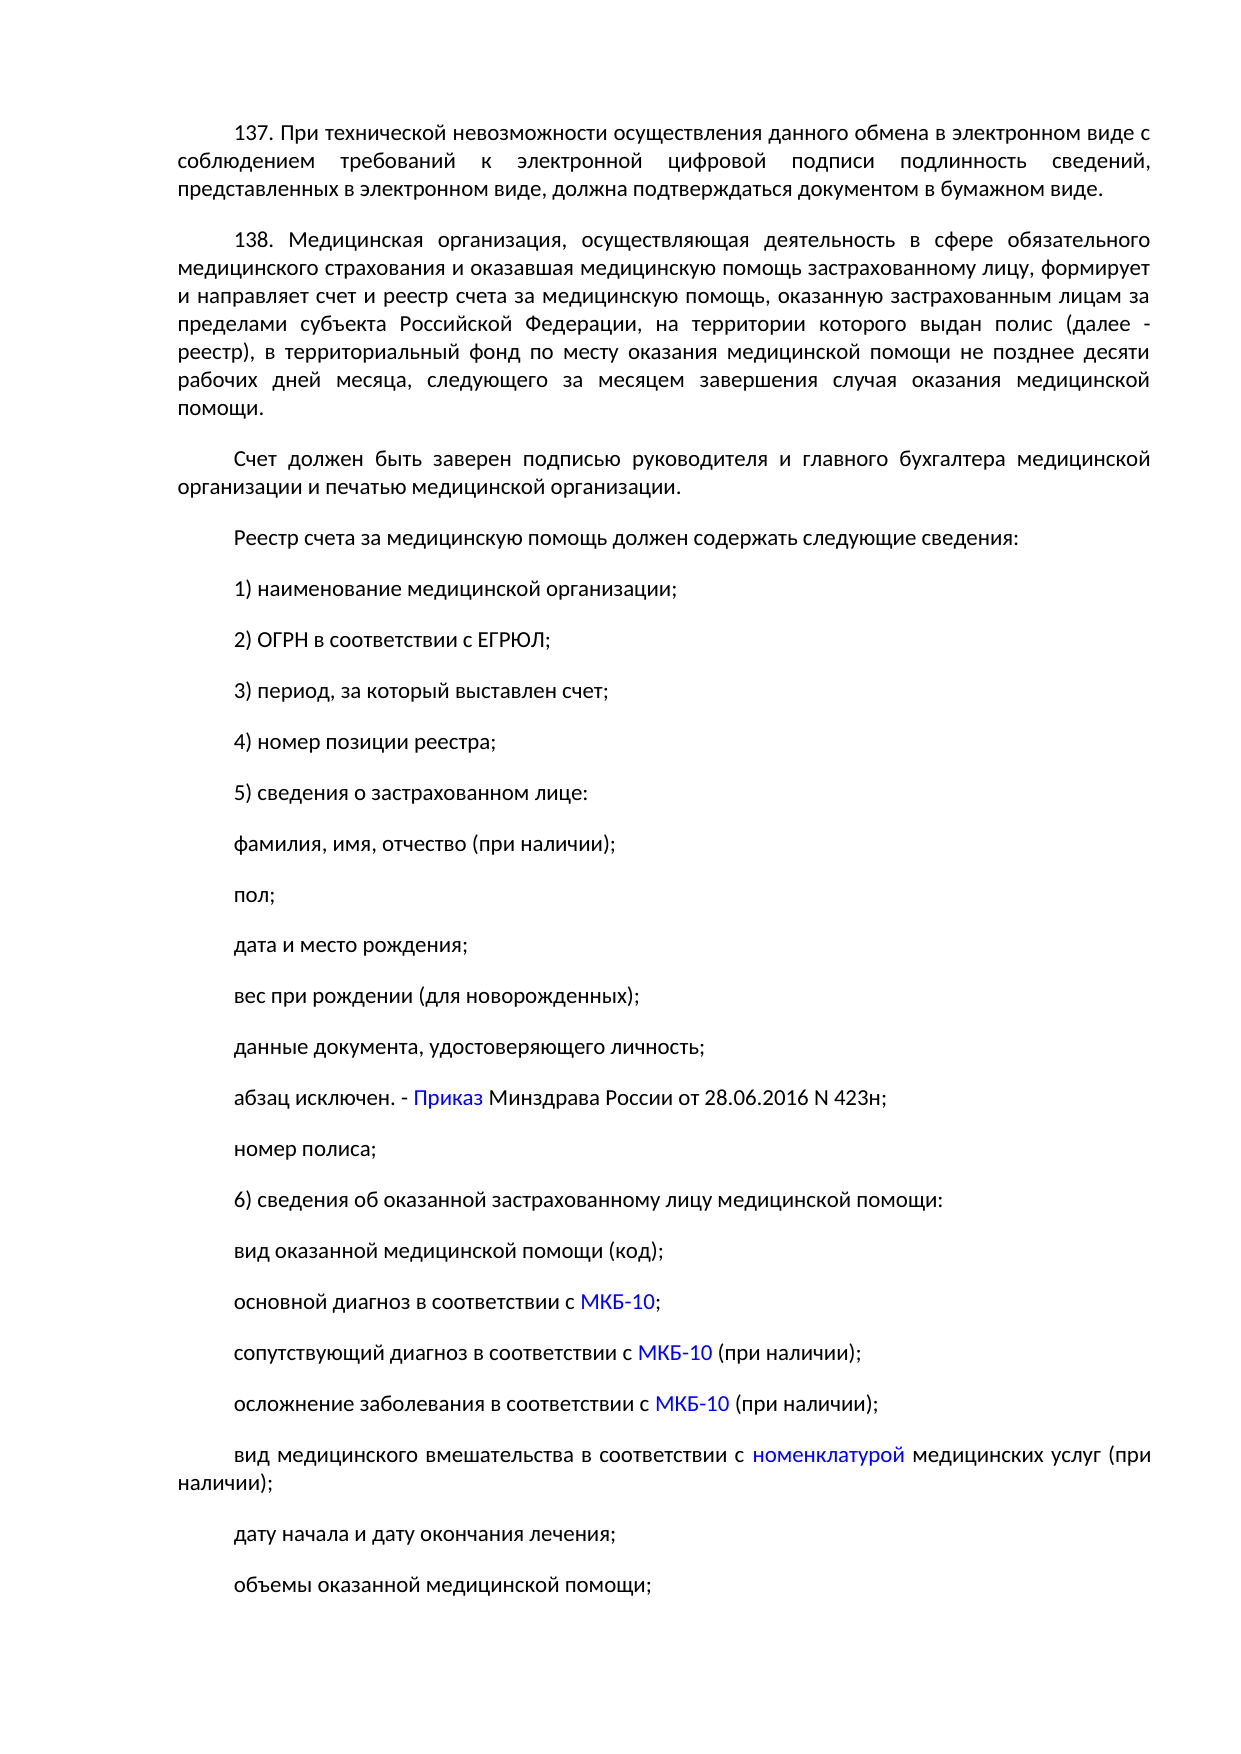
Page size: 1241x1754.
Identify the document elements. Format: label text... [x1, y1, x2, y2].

text вид медицинского вмешательства в соответствии с номенклатурой медицинских услуг (при наличии); [177, 1440, 1152, 1496]
text основной диагноз в соответствии с МКБ-10; [177, 1287, 1152, 1315]
text 2) ОГРН в соответствии с ЕГРЮЛ; [177, 625, 1152, 653]
text вид оказанной медицинской помощи (код); [177, 1236, 1152, 1264]
text данные документа, удостоверяющего личность; [177, 1032, 1152, 1061]
text сопутствующий диагноз в соответствии с МКБ-10 (при наличии); [177, 1338, 1152, 1366]
text дату начала и дату окончания лечения; [177, 1519, 1152, 1547]
text объемы оказанной медицинской помощи; [177, 1570, 1152, 1598]
text осложнение заболевания в соответствии с МКБ-10 (при наличии); [177, 1389, 1152, 1417]
text номер полиса; [177, 1134, 1152, 1162]
text 137. При технической невозможности осуществления данного обмена в электронном виде с соблюдением требований к электронной цифровой подписи подлинность сведений, представленных в электронном виде, должна подтверждаться документом в бумажном виде. [177, 118, 1152, 202]
text 3) период, за который выставлен счет; [177, 676, 1152, 704]
text абзац исключен. - Приказ Минздрава России от 28.06.2016 N 423н; [177, 1083, 1152, 1111]
text 1) наименование медицинской организации; [177, 574, 1152, 602]
text дата и место рождения; [177, 931, 1152, 959]
text 5) сведения о застрахованном лице: [177, 778, 1152, 806]
text вес при рождении (для новорожденных); [177, 982, 1152, 1009]
text фамилия, имя, отчество (при наличии); [177, 829, 1152, 857]
text 138. Медицинская организация, осуществляющая деятельность в сфере обязательного медицинского страхования и оказавшая медицинскую помощь застрахованному лицу, формирует и направляет счет и реестр счета за медицинскую помощь, оказанную застрахованным лицам за пределами субъекта Российской Федерации, на территории которого выдан полис (далее - реестр), в территориальный фонд по месту оказания медицинской помощи не позднее десяти рабочих дней месяца, следующего за месяцем завершения случая оказания медицинской помощи. [177, 225, 1152, 421]
text пол; [177, 880, 1152, 908]
text Счет должен быть заверен подписью руководителя и главного бухгалтера медицинской организации и печатью медицинской организации. [177, 444, 1152, 500]
text 6) сведения об оказанной застрахованному лицу медицинской помощи: [177, 1185, 1152, 1213]
text 4) номер позиции реестра; [177, 727, 1152, 755]
text Реестр счета за медицинскую помощь должен содержать следующие сведения: [177, 523, 1152, 551]
